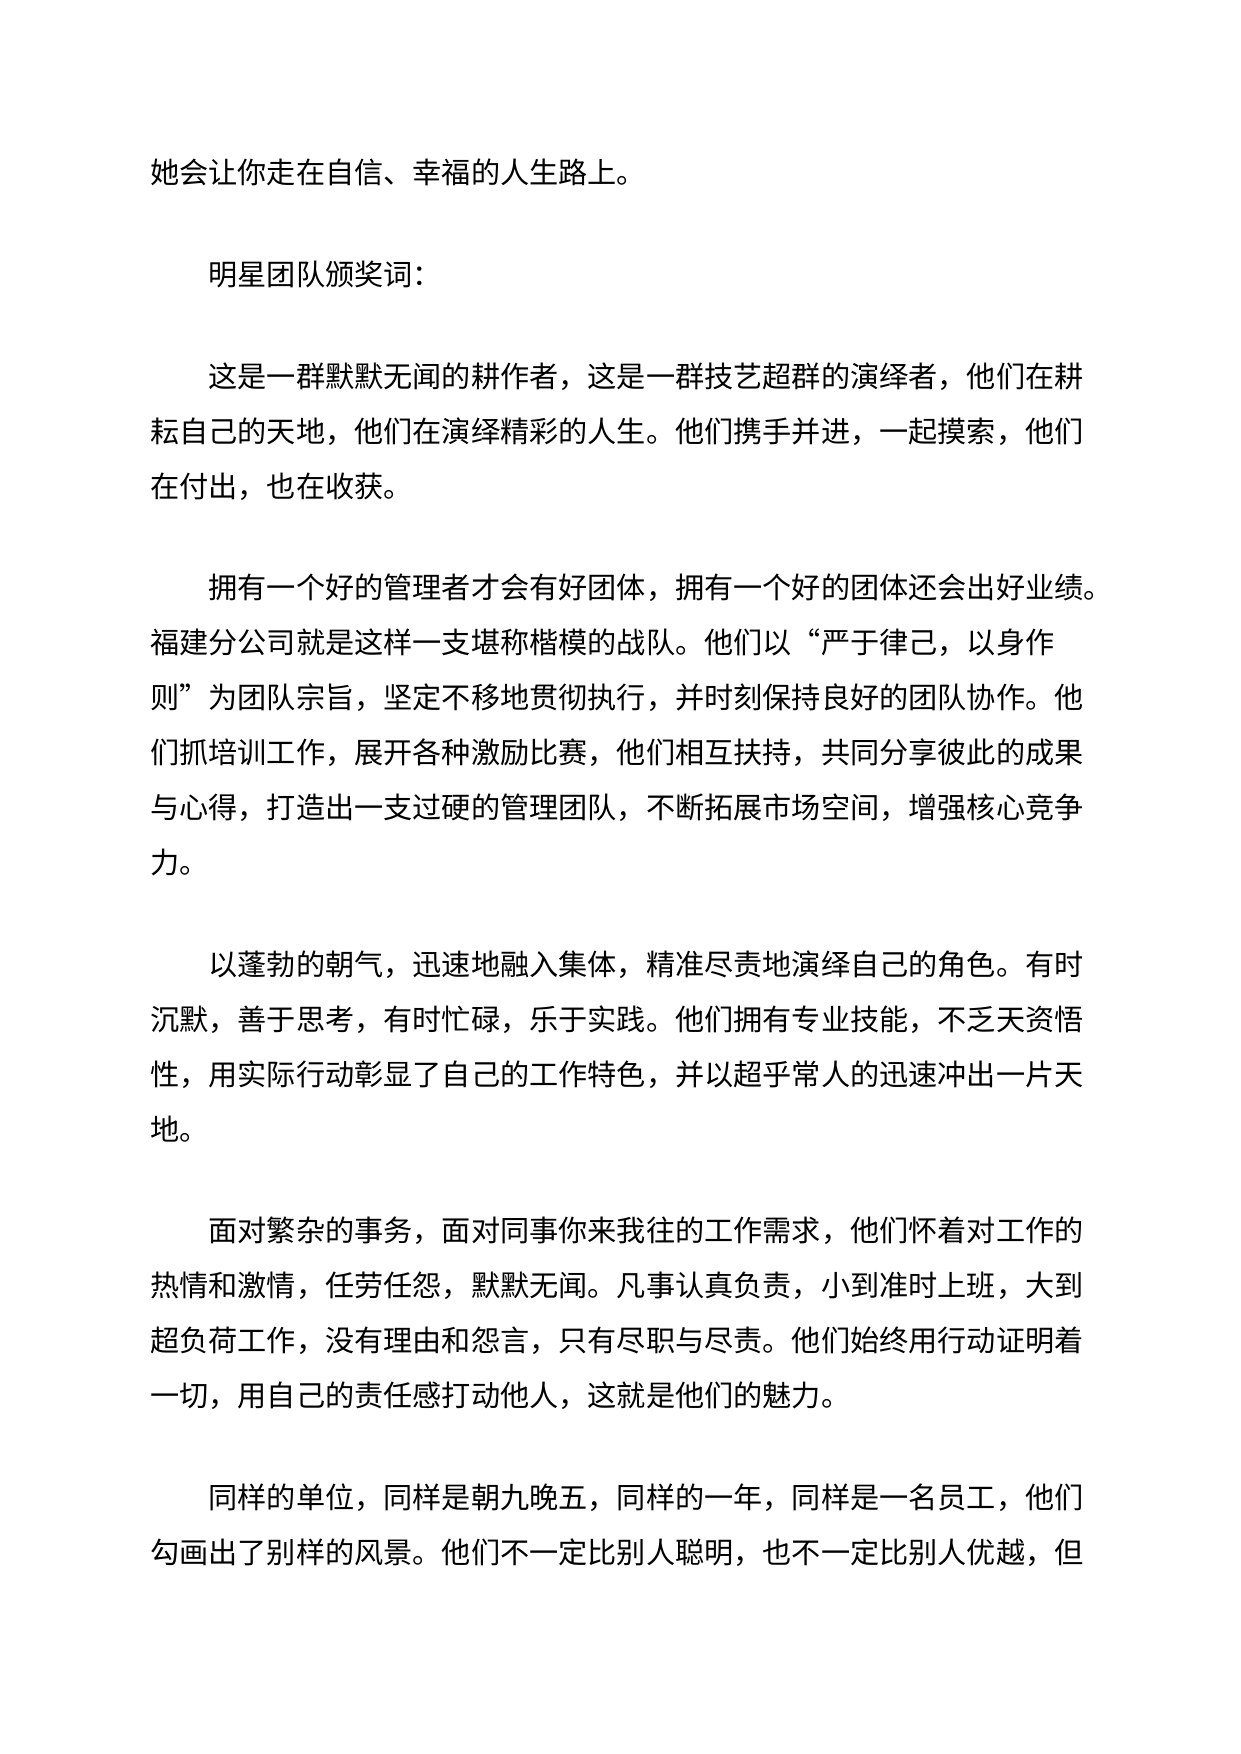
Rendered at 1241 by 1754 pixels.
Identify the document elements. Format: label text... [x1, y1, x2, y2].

text 面对繁杂的事务，面对同事你来我往的工作需求，他们怀着对工作的热情和激情，任劳任怨，默默无闻。凡事认真负责，小到准时上班，大到超负荷工作，没有理由和怨言，只有尽职与尽责。他们始终用行动证明着一切，用自己的责任感打动他人，这就是他们的魅力。 [150, 1208, 1090, 1415]
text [150, 1474, 1090, 1571]
text 拥有一个好的管理者才会有好团体，拥有一个好的团体还会出好业绩。福建分公司就是这样一支堪称楷模的战队。他们以“严于律己，以身作则”为团队宗旨，坚定不移地贯彻执行，并时刻保持良好的团队协作。他们抓培训工作，展开各种激励比赛，他们相互扶持，共同分享彼此的成果与心得，打造出一支过硬的管理团队，不断拓展市场空间，增强核心竞争力。 [150, 565, 1090, 882]
text 明星团队颁奖词： [150, 252, 1090, 294]
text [150, 150, 1090, 192]
text 这是一群默默无闻的耕作者，这是一群技艺超群的演绎者，他们在耕耘自己的天地，他们在演绎精彩的人生。他们携手并进，一起摸索，他们在付出，也在收获。 [150, 353, 1090, 506]
text 以蓬勃的朝气，迅速地融入集体，精准尽责地演绎自己的角色。有时沉默，善于思考，有时忙碌，乐于实践。他们拥有专业技能，不乏天资悟性，用实际行动彰显了自己的工作特色，并以超乎常人的迅速冲出一片天地。 [150, 941, 1090, 1148]
